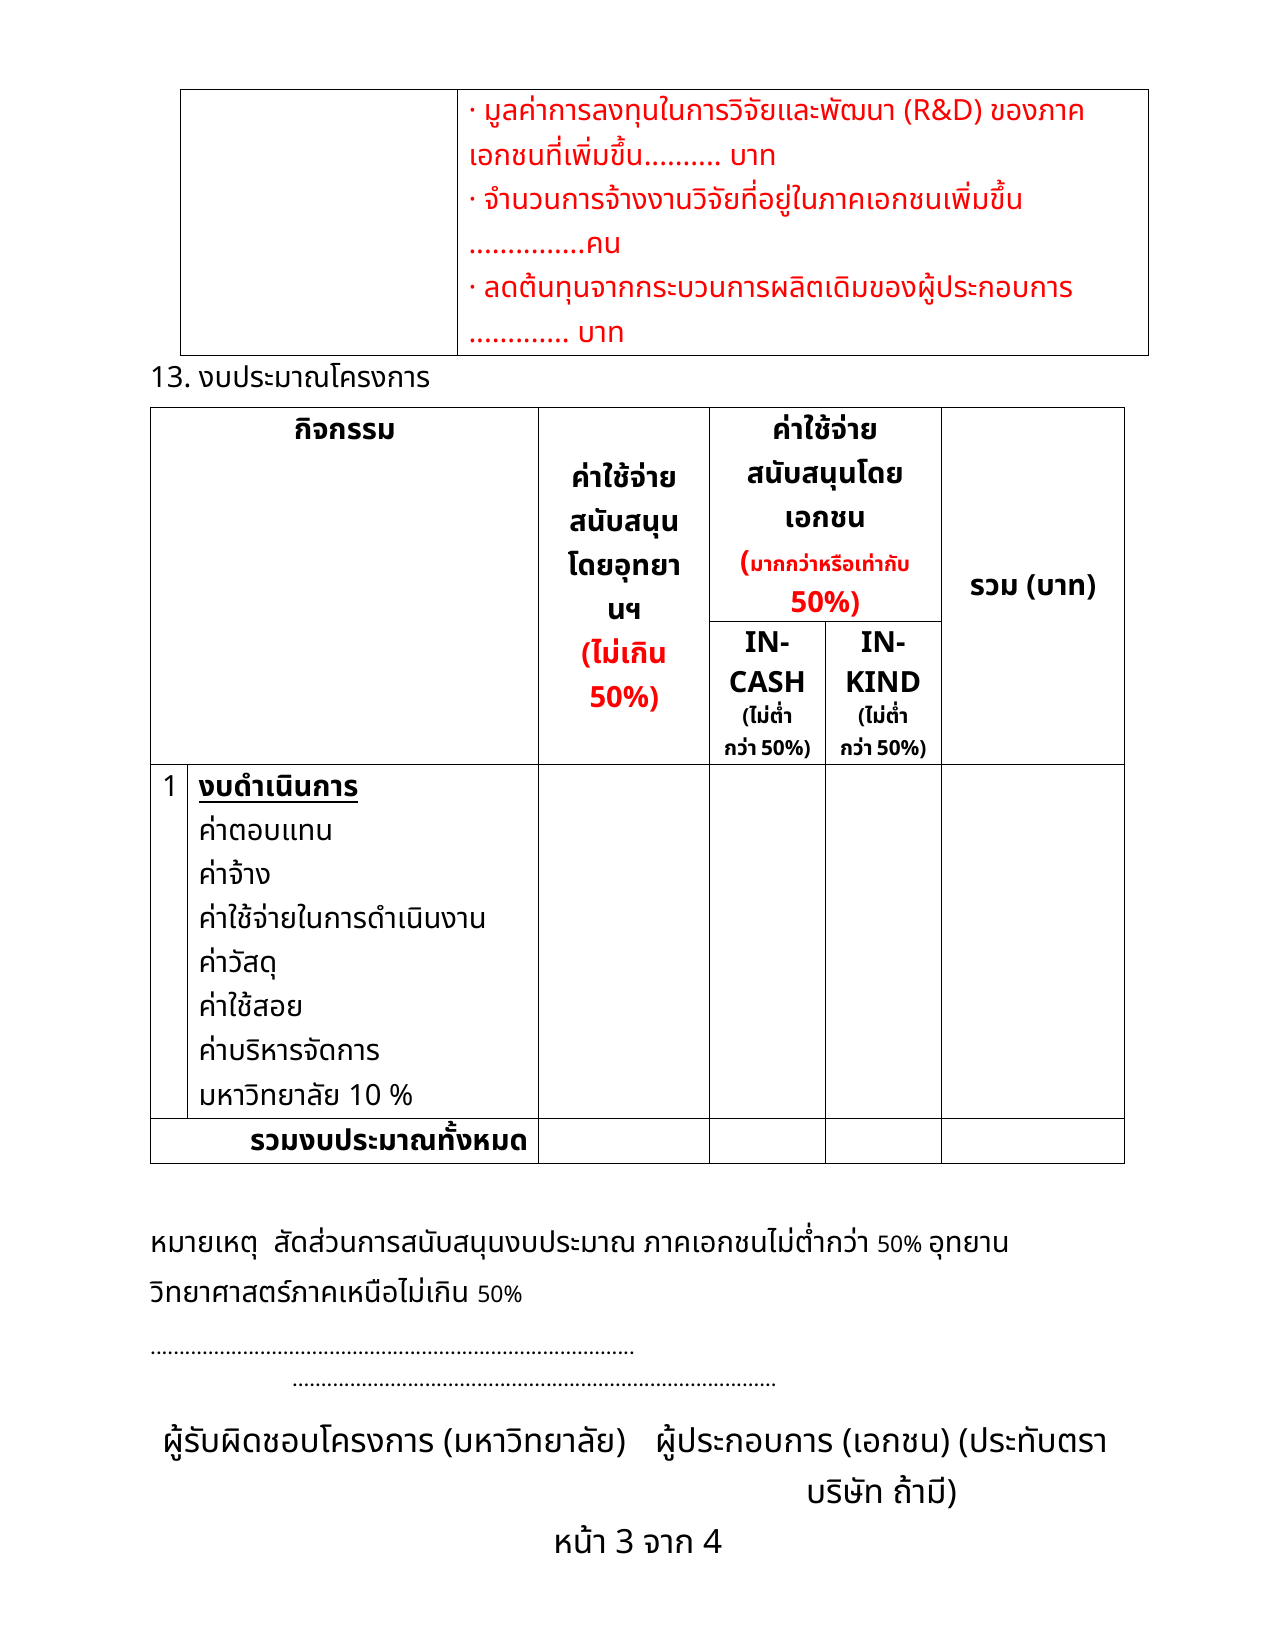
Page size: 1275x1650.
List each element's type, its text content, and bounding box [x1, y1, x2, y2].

table_header ค่าใช้จ่ายสนับสนุนโดยอุทยานฯ (ไม่เกิน 50%) [539, 408, 709, 764]
table_cell รวมงบประมาณทั้งหมด [151, 1119, 538, 1163]
table_cell [539, 1119, 709, 1163]
table_cell [539, 765, 709, 1118]
table_cell งบดำเนินการ ค่าตอบแทน ค่าจ้าง ค่าใช้จ่ายในการดำเนินงาน ค่าวัสดุ ค่าใช้สอย ค่าบริหารจัดการ มหาวิทยาลัย 10 % [188, 765, 538, 1118]
table_cell [710, 765, 825, 1118]
table_cell [942, 1119, 1124, 1163]
table_header รวม (บาท) [942, 408, 1124, 764]
table_cell 1 [151, 765, 187, 1118]
table_header กิจกรรม [151, 408, 538, 764]
text 13. งบประมาณโครงการ [150, 356, 1125, 401]
table_cell [826, 765, 941, 1118]
text หมายเหตุ สัดส่วนการสนับสนุนงบประมาณ ภาคเอกชนไม่ต่ำกว่า 50% อุทยานวิทยาศาสตร์ภาคเหนือไม่เกิน 50% [150, 1221, 1125, 1316]
table_header ค่าใช้จ่ายสนับสนุนโดยเอกชน (มากกว่าหรือเท่ากับ 50%) [710, 408, 941, 621]
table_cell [181, 90, 457, 355]
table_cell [458, 90, 1148, 355]
table_cell [826, 1119, 941, 1163]
table_cell IN-CASH (ไม่ต่ำกว่า50%) [710, 622, 825, 764]
table_cell [710, 1119, 825, 1163]
table_cell [942, 765, 1124, 1118]
table_cell IN-KIND (ไม่ต่ำกว่า50%) [826, 622, 941, 764]
